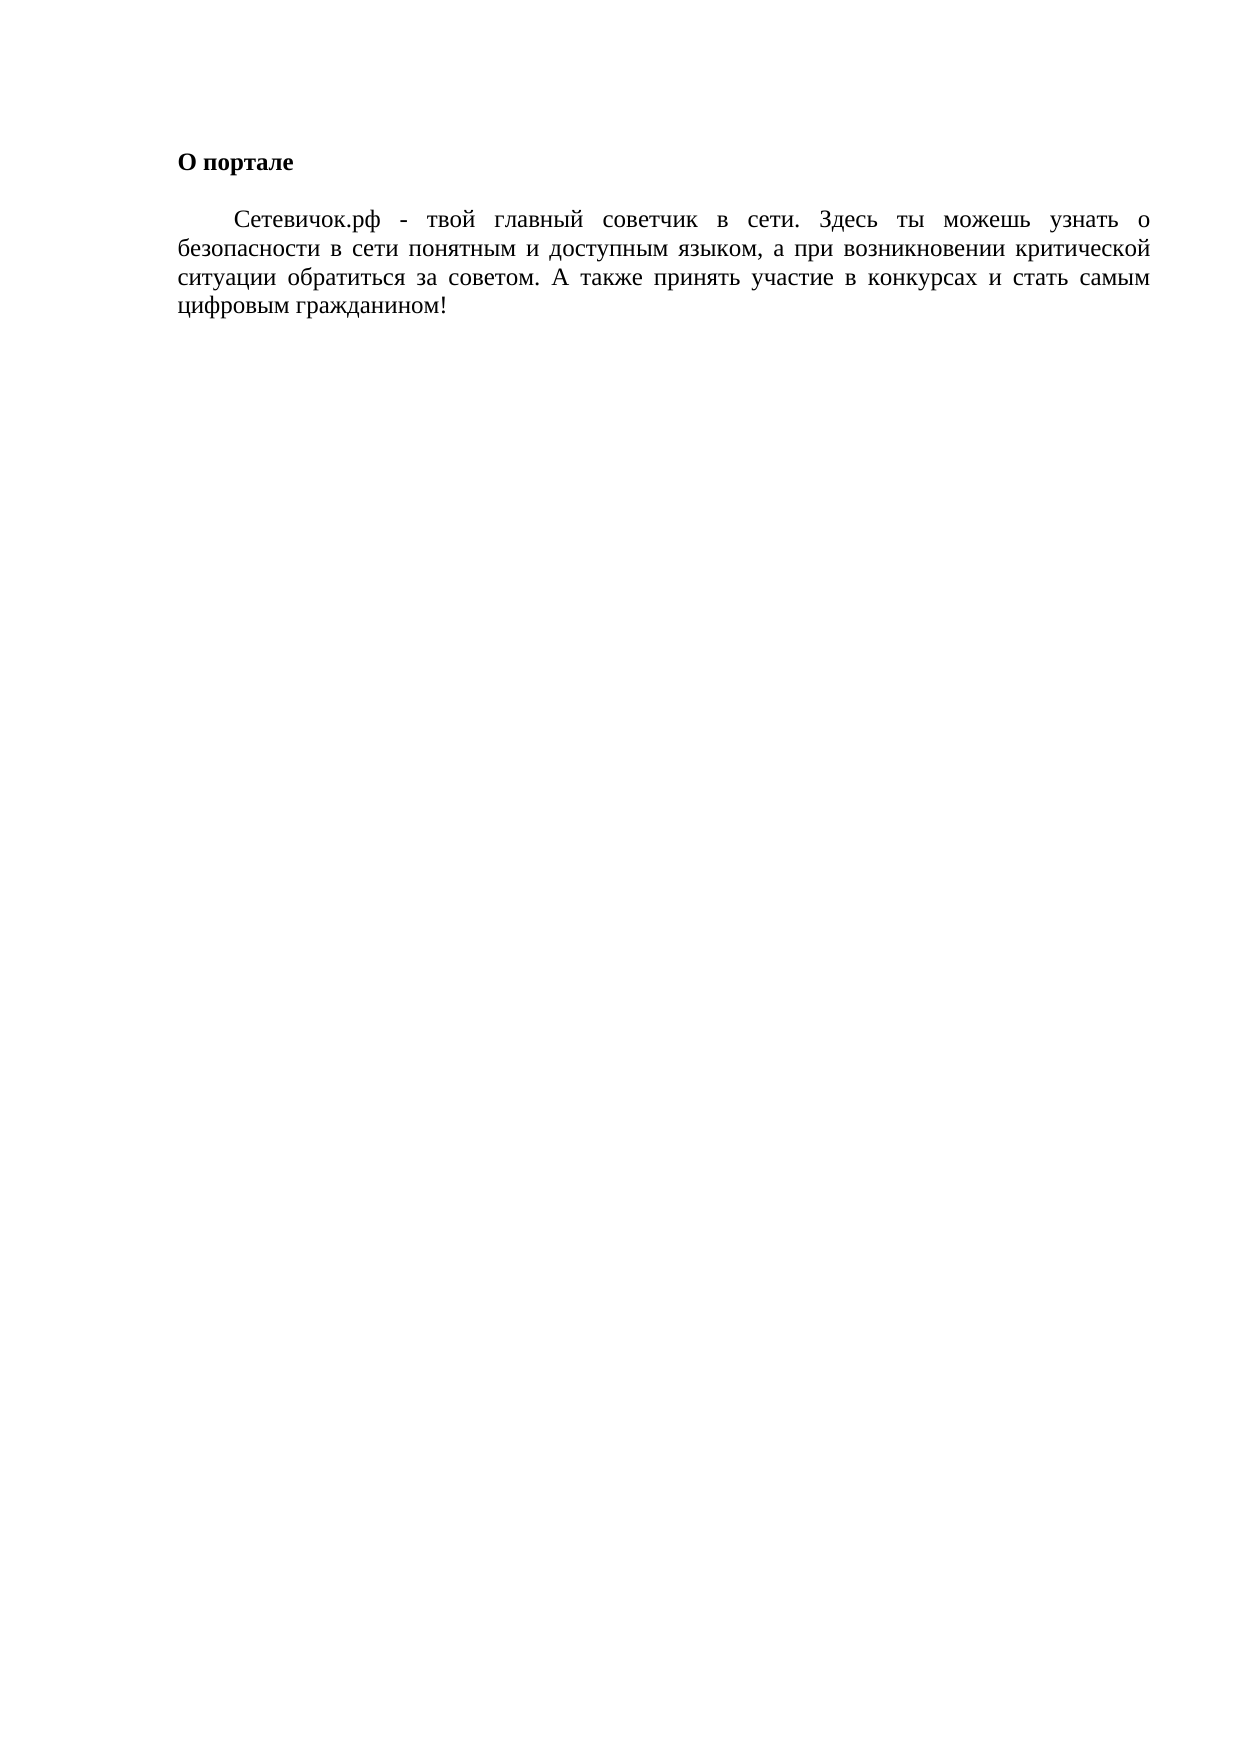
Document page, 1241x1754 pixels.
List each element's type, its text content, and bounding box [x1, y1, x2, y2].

text О портале [177, 147, 1152, 176]
text Сетевичок.рф - твой главный советчик в сети. Здесь ты можешь узнать о безопасности в сети понятным и доступным языком, а при возникновении критической ситуации обратиться за советом. А также принять участие в конкурсах и стать самым цифровым гражданином! [177, 204, 1152, 319]
